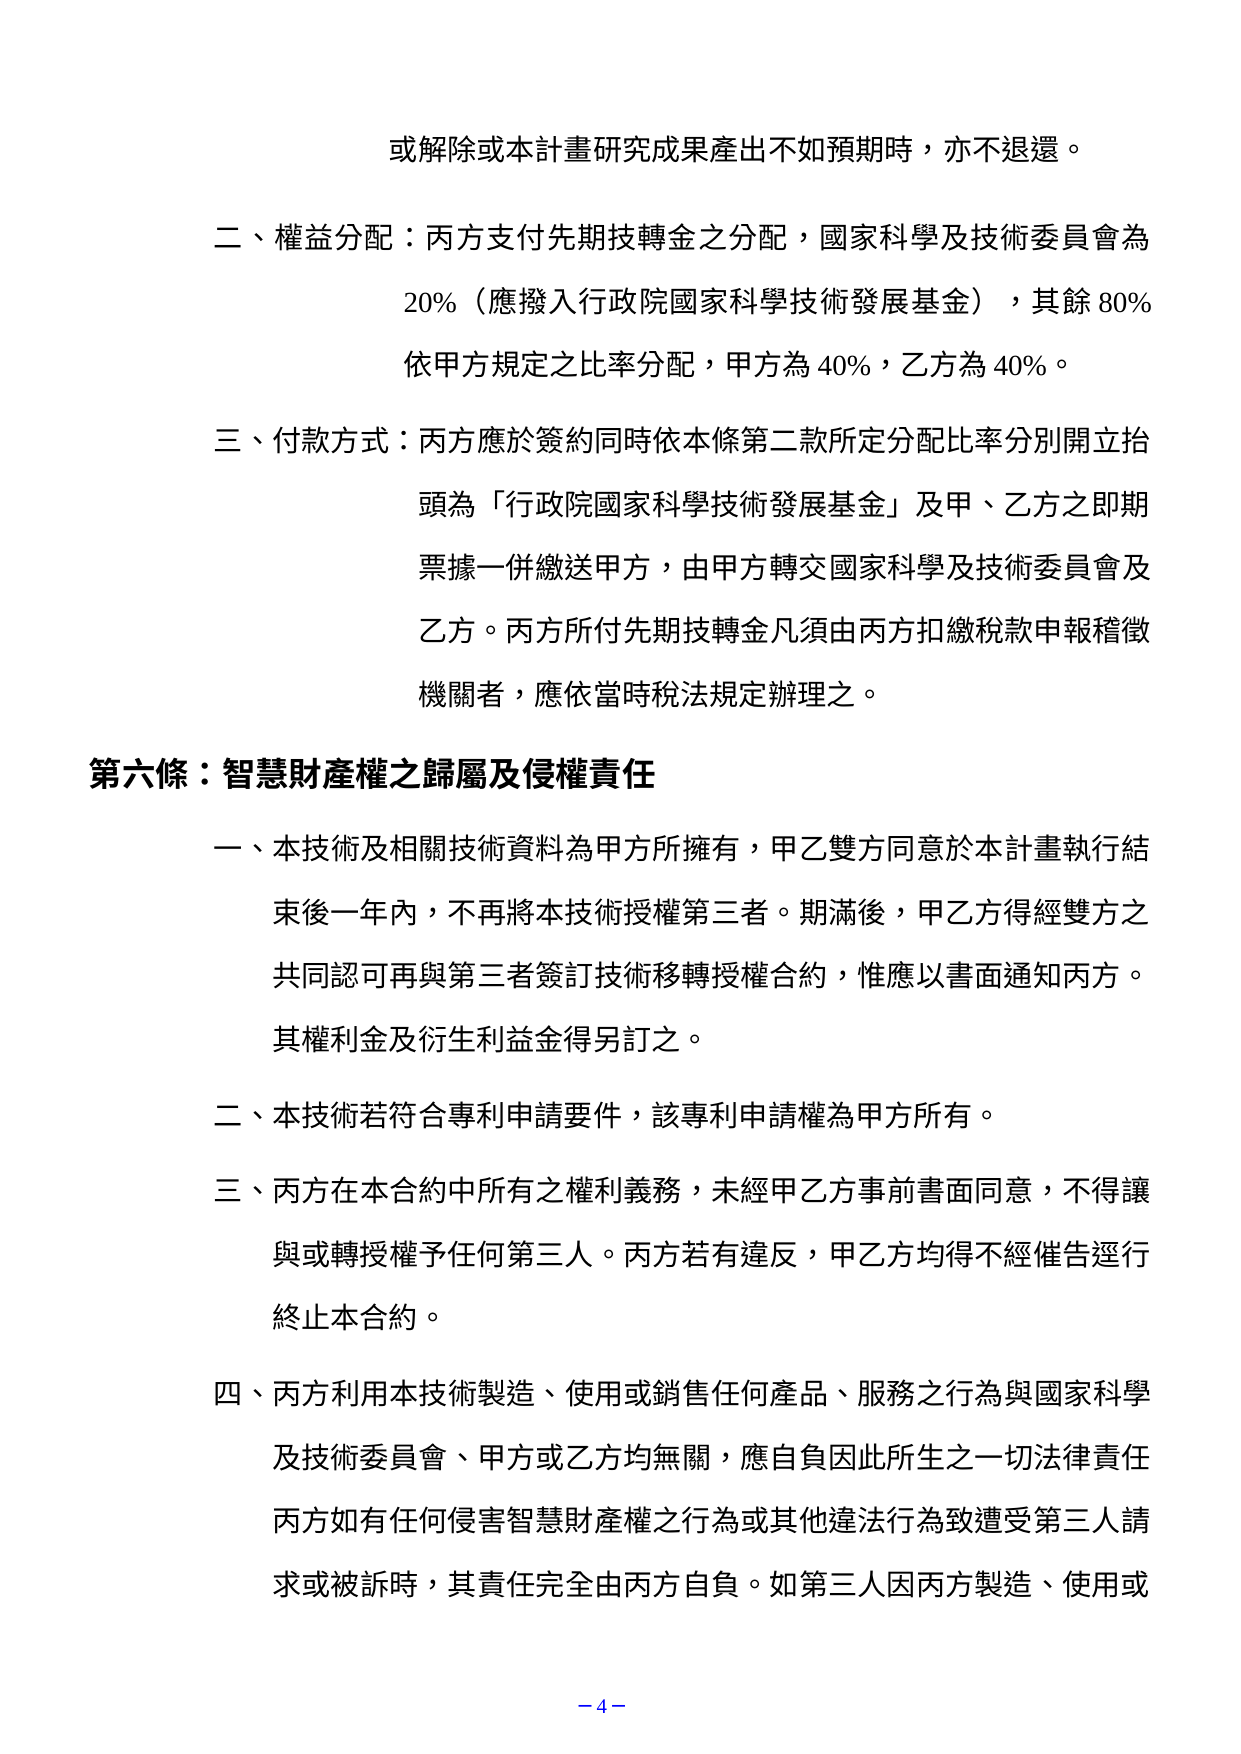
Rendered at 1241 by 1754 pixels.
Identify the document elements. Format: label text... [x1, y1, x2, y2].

text 三、丙方在本合約中所有之權利義務，未經甲乙方事前書面同意，不得讓與或轉授權予任何第三人。丙方若有違反，甲乙方均得不經催告逕行終止本合約。 [214, 1168, 1152, 1337]
text 二、本技術若符合專利申請要件，該專利申請權為甲方所有。 [214, 1092, 1152, 1134]
text 三、付款方式：丙方應於簽約同時依本條第二款所定分配比率分別開立抬頭為「行政院國家科學技術發展基金」及甲、乙方之即期票據一併繳送甲方，由甲方轉交國家科學及技術委員會及乙方。丙方所付先期技轉金凡須由丙方扣繳稅款申報稽徵機關者，應依當時稅法規定辦理之。 [214, 418, 1152, 714]
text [214, 1371, 1152, 1603]
text 二、權益分配：丙方支付先期技轉金之分配，國家科學及技術委員會為20%（應撥入行政院國家科學技術發展基金），其餘80%依甲方規定之比率分配，甲方為40%，乙方為40%。 [214, 215, 1152, 384]
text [214, 126, 1152, 169]
text 一、本技術及相關技術資料為甲方所擁有，甲乙雙方同意於本計畫執行結束後一年內，不再將本技術授權第三者。期滿後，甲乙方得經雙方之共同認可再與第三者簽訂技術移轉授權合約，惟應以書面通知丙方。其權利金及衍生利益金得另訂之。 [214, 826, 1152, 1058]
text 第六條：智慧財產權之歸屬及侵權責任 [89, 747, 1152, 796]
